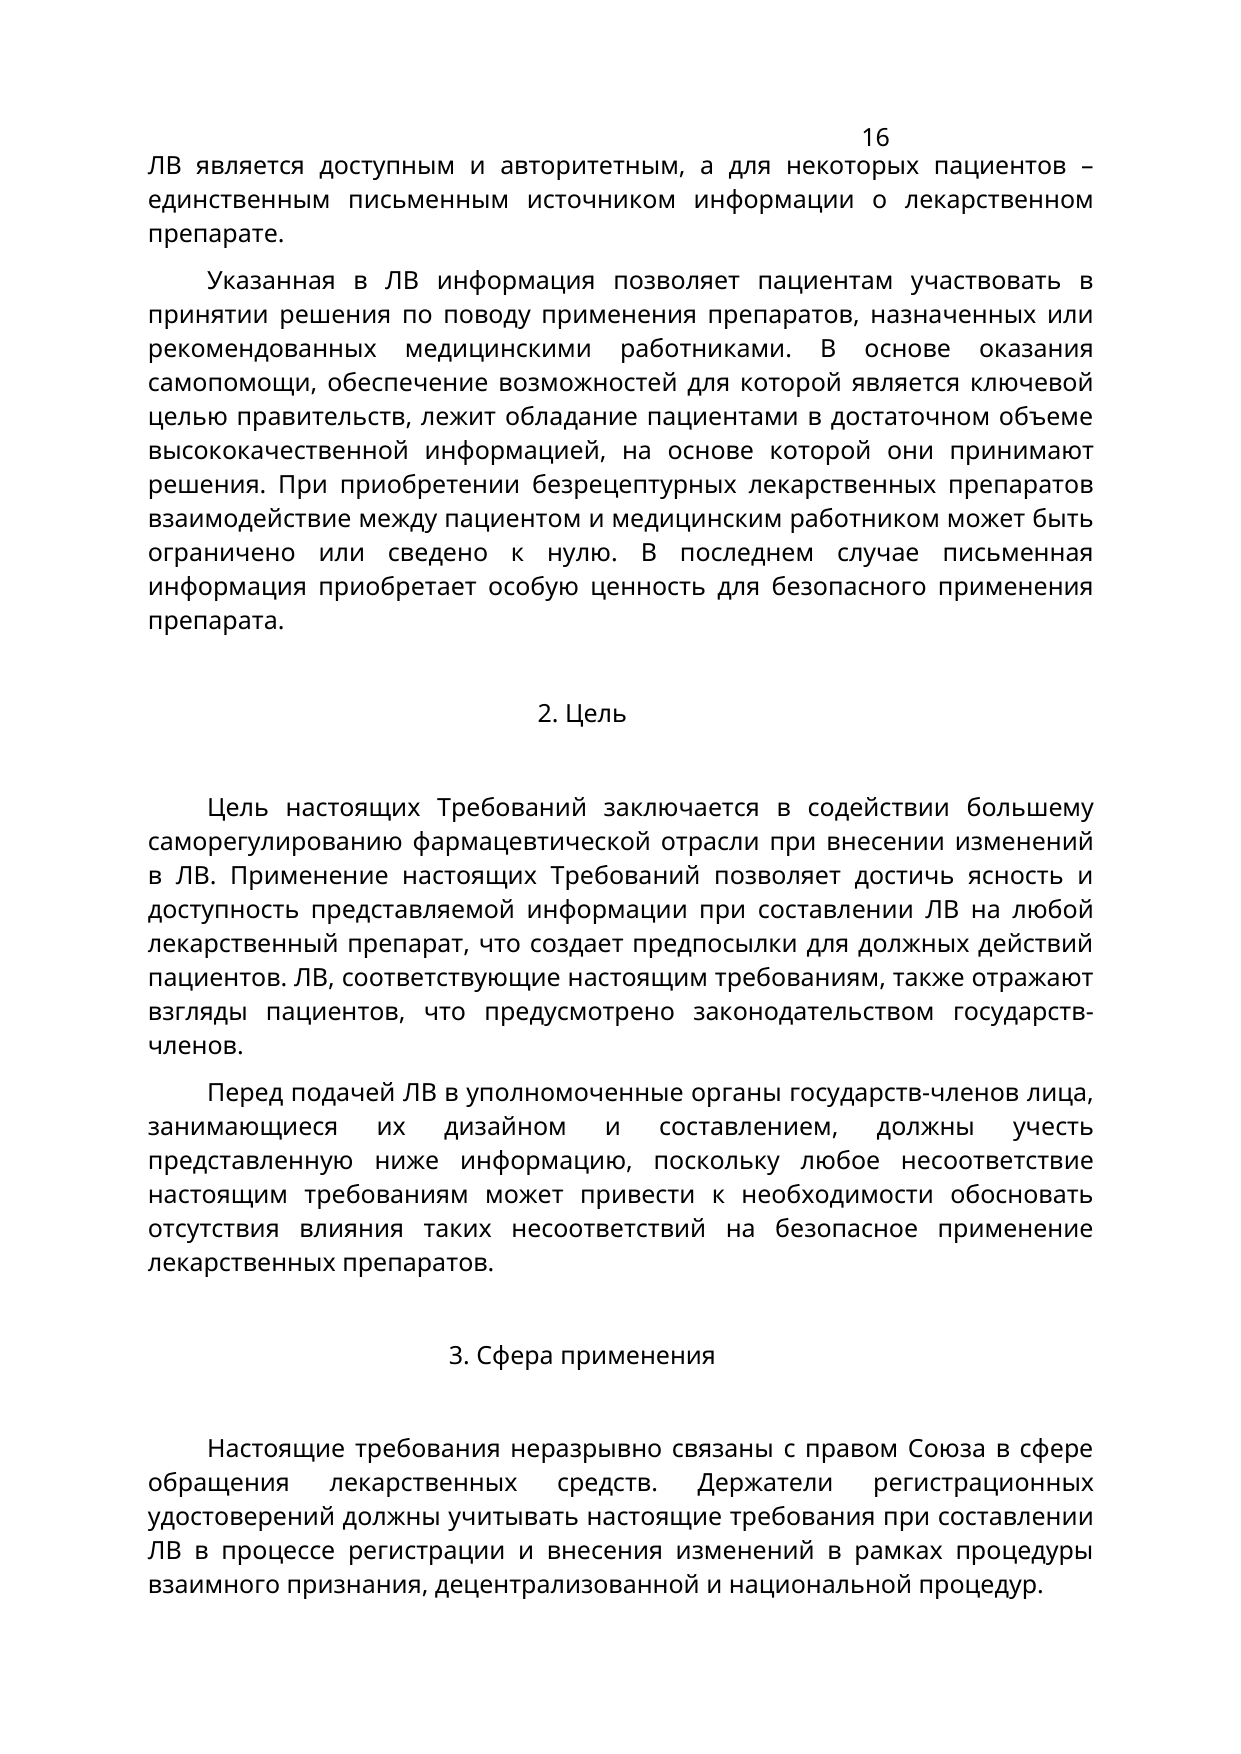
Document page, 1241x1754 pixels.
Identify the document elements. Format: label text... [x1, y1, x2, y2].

text Указанная в ЛВ информация позволяет пациентам участвовать в принятии решения по поводу применения препаратов, назначенных или рекомендованных медицинскими работниками. В основе оказания самопомощи, обеспечение возможностей для которой является ключевой целью правительств, лежит обладание пациентами в достаточном объеме высококачественной информацией, на основе которой они принимают решения. При приобретении безрецептурных лекарственных препаратов взаимодействие между пациентом и медицинским работником может быть ограничено или сведено к нулю. В последнем случае письменная информация приобретает особую ценность для безопасного применения препарата. [148, 262, 1094, 637]
text Настоящие требования неразрывно связаны с правом Союза в сфере обращения лекарственных средств. Держатели регистрационных удостоверений должны учитывать настоящие требования при составлении ЛВ в процессе регистрации и внесения изменений в рамках процедуры взаимного признания, децентрализованной и национальной процедур. [148, 1431, 1094, 1601]
text Перед подачей ЛВ в уполномоченные органы государств-членов лица, занимающиеся их дизайном и составлением, должны учесть представленную ниже информацию, поскольку любое несоответствие настоящим требованиям может привести к необходимости обосновать отсутствия влияния таких несоответствий на безопасное применение лекарственных препаратов. [148, 1074, 1094, 1279]
text 2. Цель [438, 696, 726, 730]
text Цель настоящих Требований заключается в содействии большему саморегулированию фармацевтической отрасли при внесении изменений в ЛВ. Применение настоящих Требований позволяет достичь ясность и доступность представляемой информации при составлении ЛВ на любой лекарственный препарат, что создает предпосылки для должных действий пациентов. ЛВ, соответствующие настоящим требованиям, также отражают взгляды пациентов, что предусмотрено законодательством государств-членов. [148, 789, 1094, 1062]
text 3. Сфера применения [422, 1338, 743, 1372]
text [148, 148, 1094, 250]
